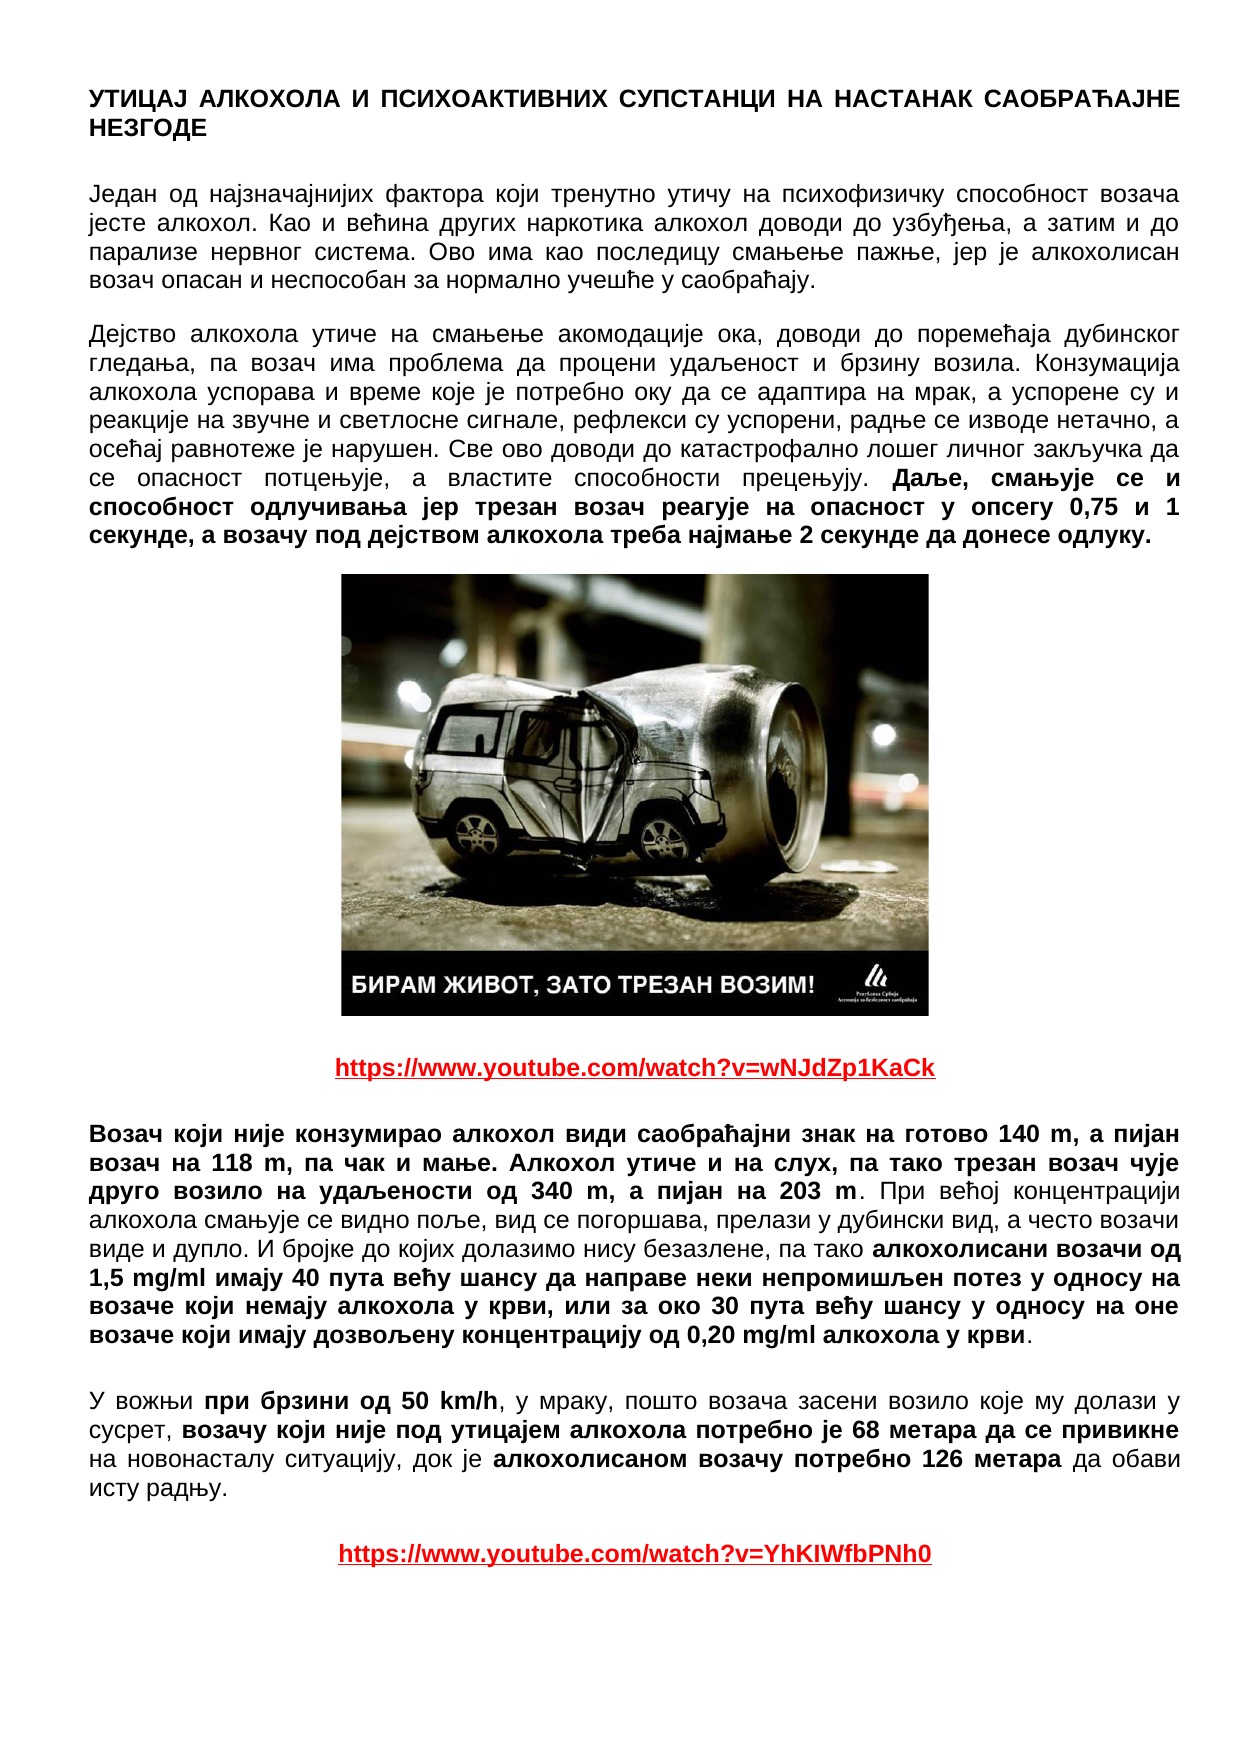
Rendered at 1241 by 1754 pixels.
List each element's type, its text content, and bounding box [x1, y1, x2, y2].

text https://www.youtube.com/watch?v=wNJdZp1KaCk [89, 1053, 1181, 1081]
text Возач који није конзумирао алкохол види саобраћајни знак на готово 140 m, а пијан возач на 118 m, па чак и мање. Алкохол утиче и на слух, па тако трезан возач чује друго возило на удаљености од 340 m, а пијан на 203 m. При већој концентрацији алкохола смањује се видно поље, вид се погоршава, прелази у дубински вид, а често возачи виде и дупло. И бројке до којих долазимо нису безазлене, па тако алкохолисани возачи од 1,5 mg/ml имају 40 пута већу шансу да направе неки непромишљен потез у односу на возаче који немају алкохола у крви, или за око 30 пута већу шансу у односу на оне возаче који имају дозвољену концентрацију од 0,20 mg/ml алкохола у крви. [89, 1119, 1181, 1349]
text https://www.youtube.com/watch?v=YhKIWfbPNh0 [89, 1539, 1181, 1568]
text УТИЦАЈ АЛКОХОЛА И ПСИХОАКТИВНИХ СУПСТАНЦИ НА НАСТАНАК САОБРАЋАЈНЕ НЕЗГОДЕ [89, 84, 1181, 142]
text У вожњи при брзини од 50 km/h, у мраку, пошто возача засени возило које му долази у сусрет, возачу који није под утицајем алкохола потребно је 68 метара да се привикне на новонасталу ситуацију, док је алкохолисаном возачу потребно 126 метара да обави исту радњу. [89, 1386, 1181, 1501]
text Један од најзначајнијих фактора који тренутно утичу на психофизичку способност возача јесте алкохол. Као и већина других наркотика алкохол доводи до узбуђења, а затим и до парализе нервног система. Ово има као последицу смањење пажње, јер је алкохолисан возач опасан и неспособан за нормално учешће у саобраћају. [89, 179, 1181, 294]
picture [341, 574, 929, 1016]
text Дејство алкохола утиче на смањење акомодације ока, доводи до поремећаја дубинског гледања, па возач има проблема да процени удаљеност и брзину возила. Конзумација алкохола успорава и време које је потребно оку да се адаптира на мрак, а успорене су и реакције на звучне и светлосне сигнале, рефлекси су успорени, радње се изводе нетачно, а осећај равнотеже је нарушен. Све ово доводи до катастрофално лошег личног закључка да се опасност потцењује, а властите способности прецењују. Даље, смањује се и способност одлучивања јер трезан возач реагује на опасност у опсегу 0,75 и 1 секунде, а возачу под дејством алкохола треба најмање 2 секунде да донесе одлуку. [89, 319, 1181, 549]
